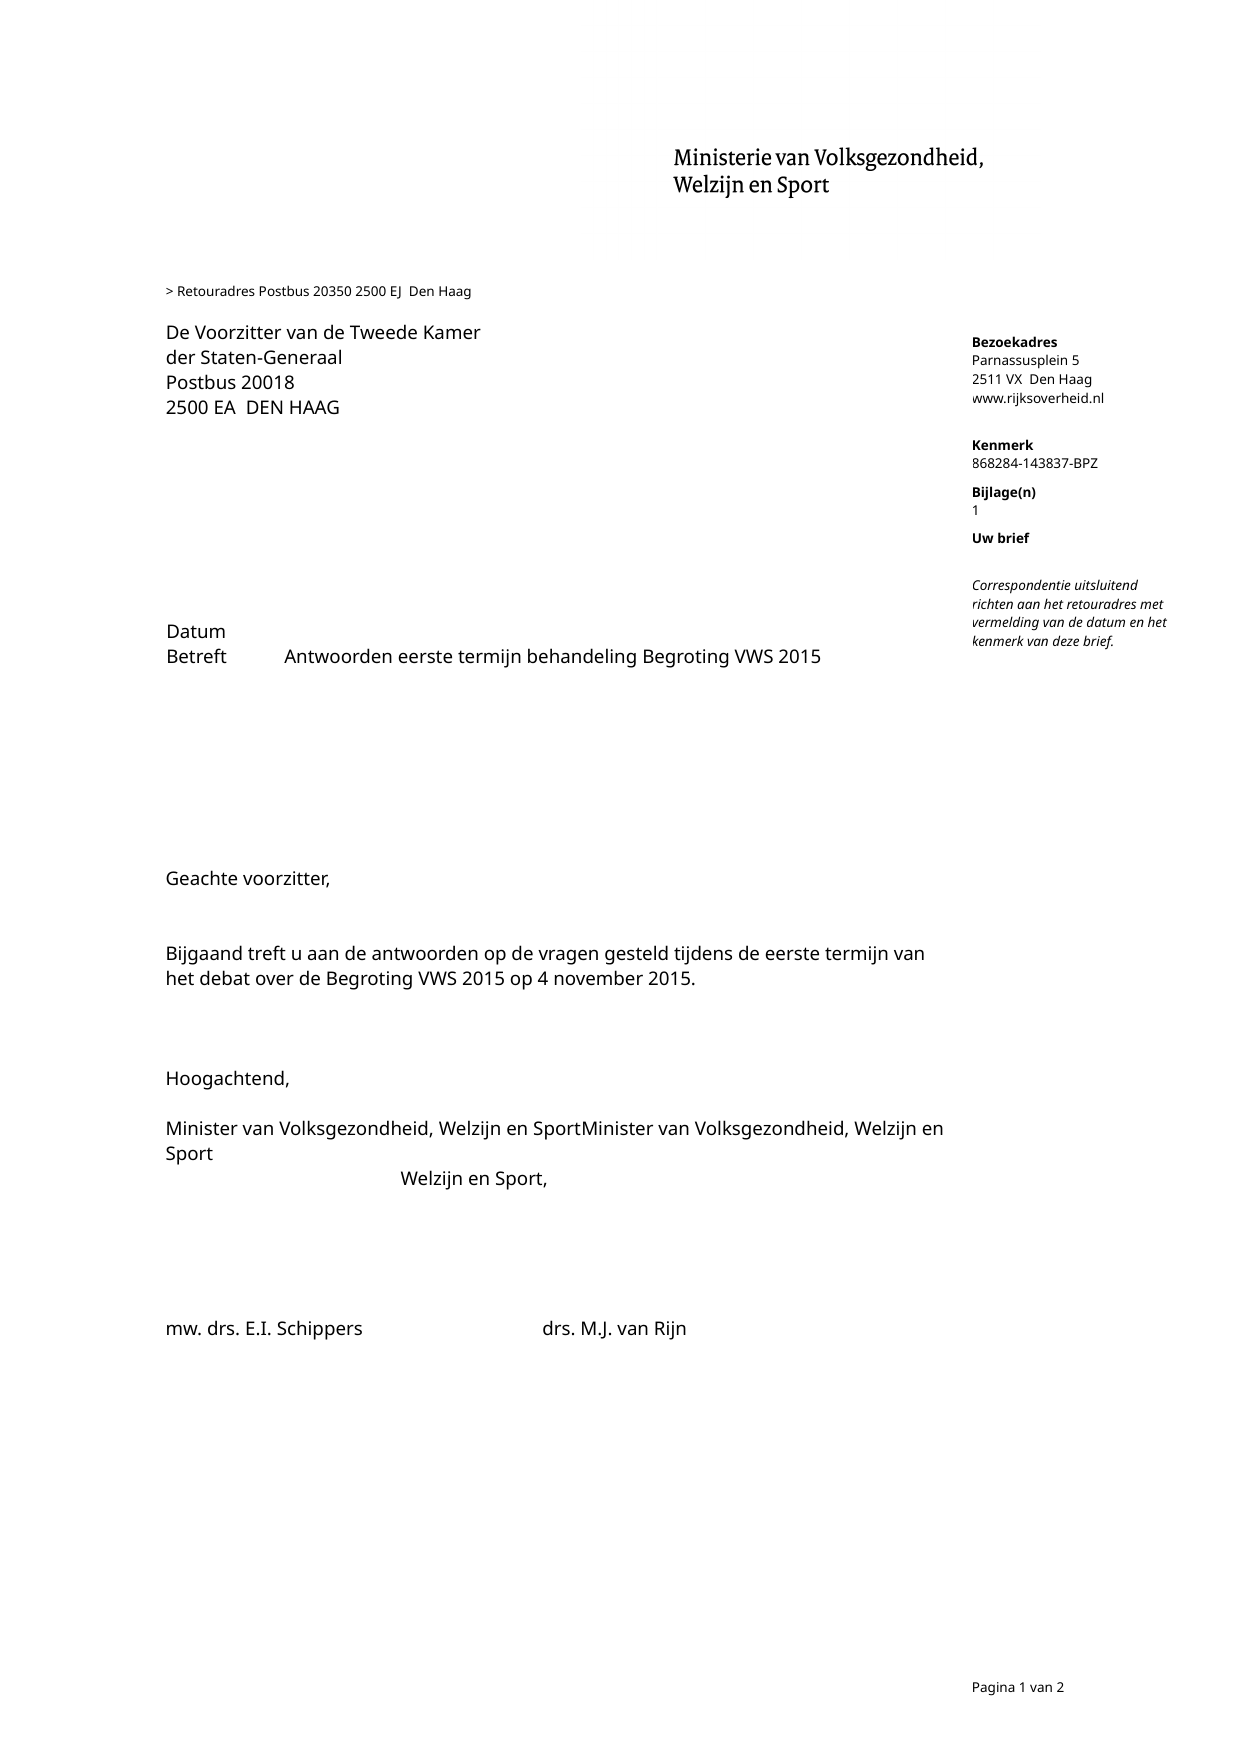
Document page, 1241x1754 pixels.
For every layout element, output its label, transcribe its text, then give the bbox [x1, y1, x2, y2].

text Hoogachtend, [165, 1066, 951, 1091]
text Welzijn en Sport, Welzijn en Sport, [165, 1166, 951, 1191]
picture [581, 0, 1042, 260]
text mw. drs. E.I. Schippers drs. M.J. van Rijn [165, 1316, 951, 1341]
text Bijgaand treft u aan de antwoorden op de vragen gesteld tijdens de eerste termijn van het debat over de Begroting VWS 2015 op 4 november 2015. [165, 941, 951, 991]
text de minister van Volksgezondheid, de staatssecretaris van Volksgezondheid, [165, 1116, 951, 1166]
text Geachte voorzitter, [165, 866, 951, 891]
